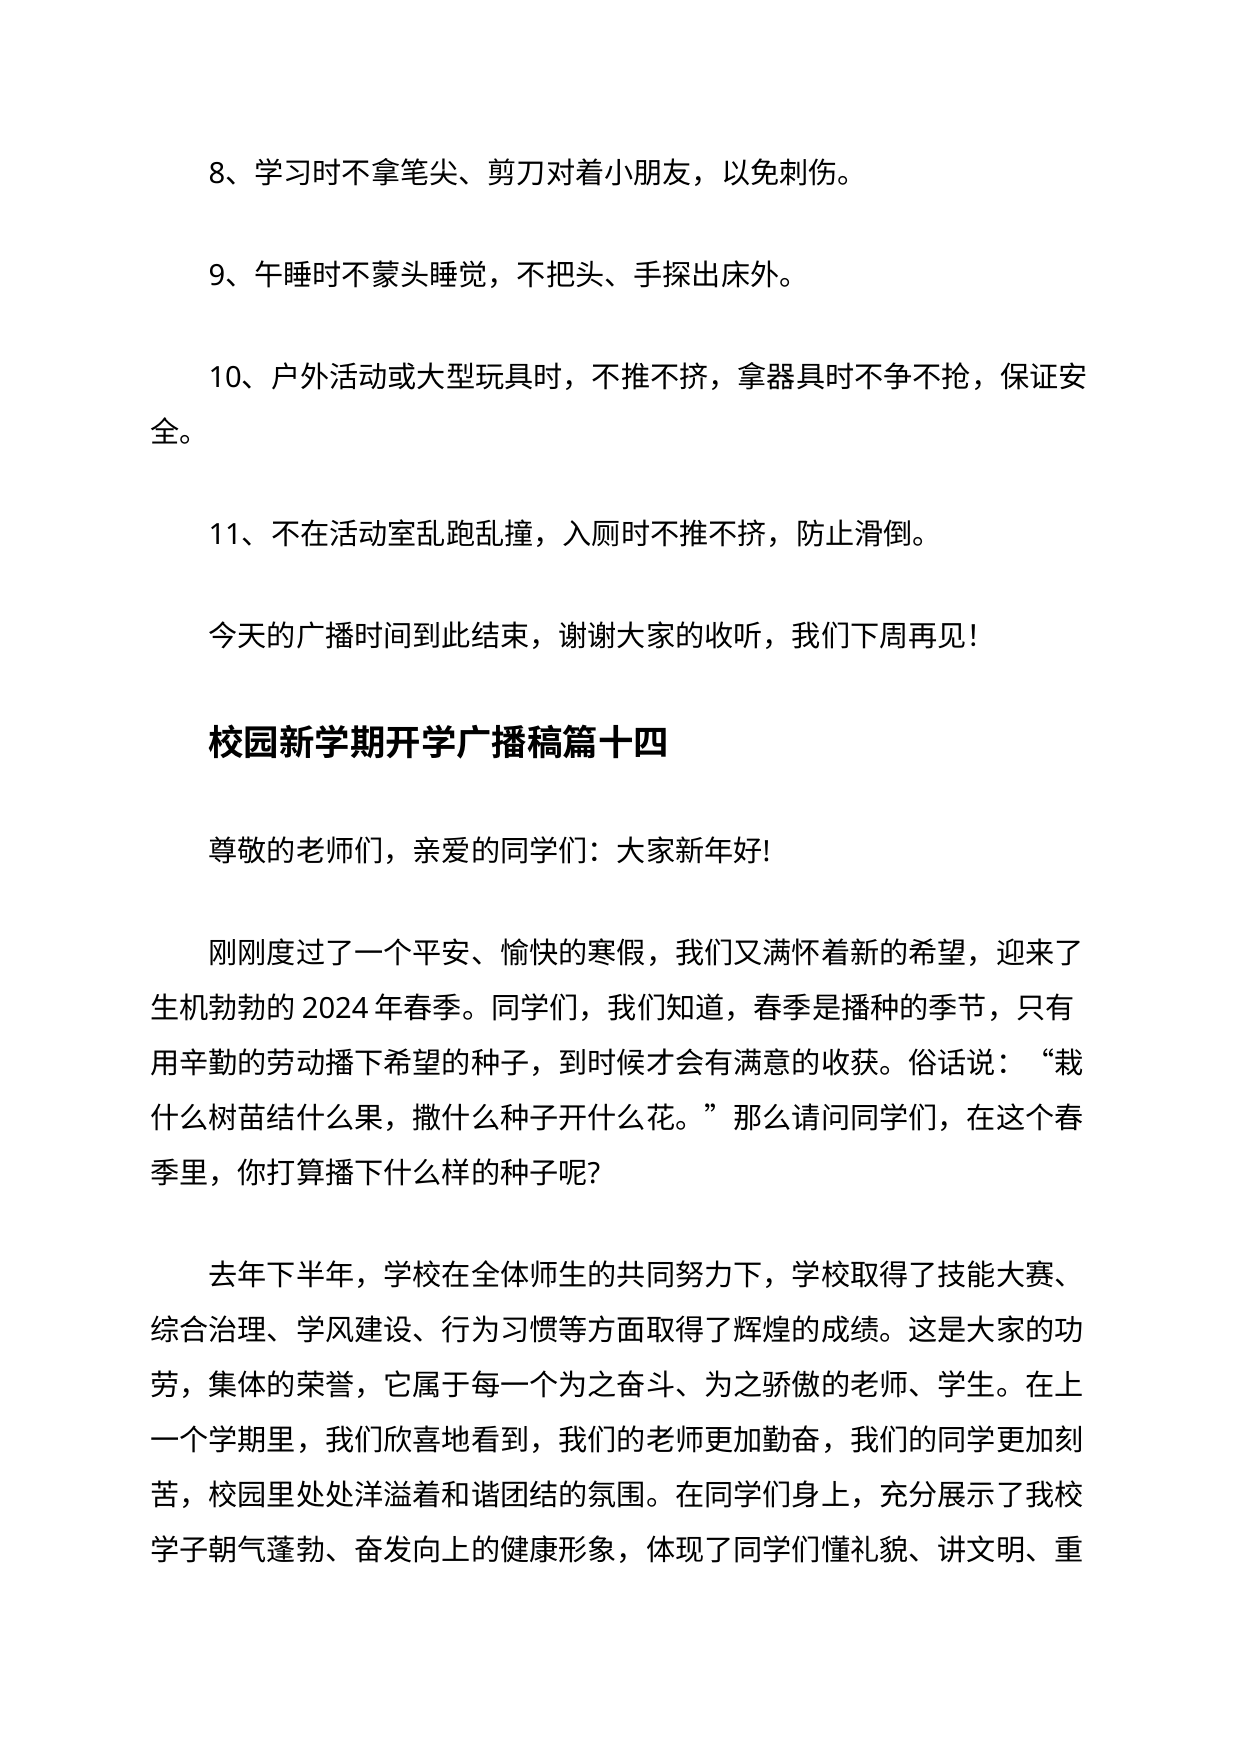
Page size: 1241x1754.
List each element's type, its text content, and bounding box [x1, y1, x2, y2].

text 10、户外活动或大型玩具时，不推不挤，拿器具时不争不抢，保证安全。 [150, 354, 1090, 451]
text 刚刚度过了一个平安、愉快的寒假，我们又满怀着新的希望，迎来了生机勃勃的2024年春季。同学们，我们知道，春季是播种的季节，只有用辛勤的劳动播下希望的种子，到时候才会有满意的收获。俗话说：“栽什么树苗结什么果，撒什么种子开什么花。”那么请问同学们，在这个春季里，你打算播下什么样的种子呢? [150, 930, 1090, 1192]
text 8、学习时不拿笔尖、剪刀对着小朋友，以免刺伤。 [150, 150, 1090, 192]
text 今天的广播时间到此结束，谢谢大家的收听，我们下周再见！ [150, 613, 1090, 655]
text 校园新学期开学广播稿篇十四 [150, 714, 1090, 766]
text 9、午睡时不蒙头睡觉，不把头、手探出床外。 [150, 252, 1090, 294]
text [150, 1252, 1090, 1568]
text 尊敬的老师们，亲爱的同学们：大家新年好! [150, 828, 1090, 870]
text 11、不在活动室乱跑乱撞，入厕时不推不挤，防止滑倒。 [150, 511, 1090, 553]
